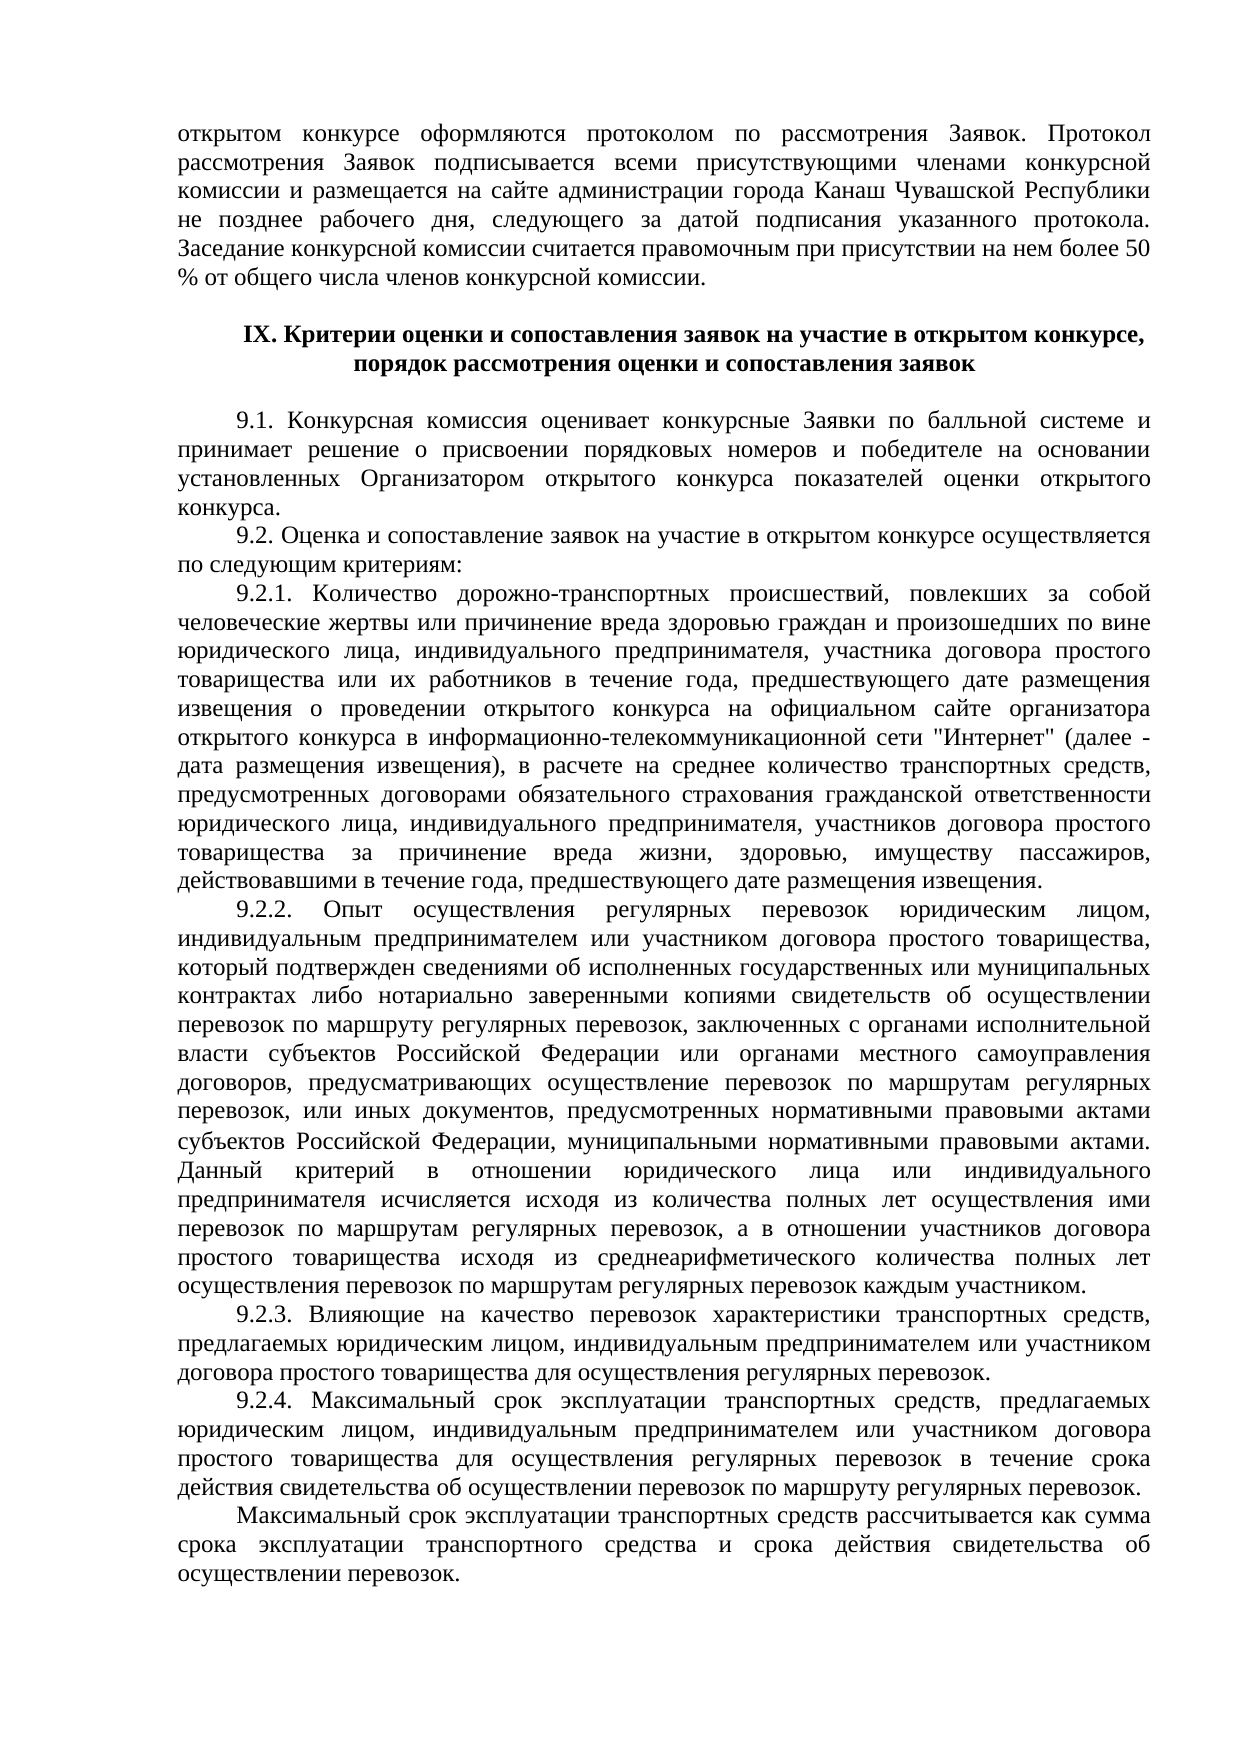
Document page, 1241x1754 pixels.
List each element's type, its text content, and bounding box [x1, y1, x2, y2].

text 9.2.3. Влияющие на качество перевозок характеристики транспортных средств, предлагаемых юридическим лицом, индивидуальным предпринимателем или участником договора простого товарищества для осуществления регулярных перевозок. [177, 1299, 1152, 1386]
text 9.2. Оценка и сопоставление заявок на участие в открытом конкурсе осуществляется по следующим критериям: [177, 521, 1152, 578]
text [177, 118, 1152, 291]
text 9.2.2. Опыт осуществления регулярных перевозок юридическим лицом, индивидуальным предпринимателем или участником договора простого товарищества, который подтвержден сведениями об исполненных государственных или муниципальных контрактах либо нотариально заверенными копиями свидетельств об осуществлении перевозок по маршруту регулярных перевозок, заключенных с органами исполнительной власти субъектов Российской Федерации или органами местного самоуправления договоров, предусматривающих осуществление перевозок по маршрутам регулярных перевозок, или иных документов, предусмотренных нормативными правовыми актами субъектов Российской Федерации, муниципальными нормативными правовыми актами. Данный критерий в отношении юридического лица или индивидуального предпринимателя исчисляется исходя из количества полных лет осуществления ими перевозок по маршрутам регулярных перевозок, а в отношении участников договора простого товарищества исходя из среднеарифметического количества полных лет осуществления перевозок по маршрутам регулярных перевозок каждым участником. [177, 894, 1152, 1299]
text 9.2.1. Количество дорожно-транспортных происшествий, повлекших за собой человеческие жертвы или причинение вреда здоровью граждан и произошедших по вине юридического лица, индивидуального предпринимателя, участника договора простого товарищества или их работников в течение года, предшествующего дате размещения извещения о проведении открытого конкурса на официальном сайте организатора открытого конкурса в информационно-телекоммуникационной сети "Интернет" (далее - дата размещения извещения), в расчете на среднее количество транспортных средств, предусмотренных договорами обязательного страхования гражданской ответственности юридического лица, индивидуального предпринимателя, участников договора простого товарищества за причинение вреда жизни, здоровью, имуществу пассажиров, действовавшими в течение года, предшествующего дате размещения извещения. [177, 578, 1152, 894]
text IX. Критерии оценки и сопоставления заявок на участие в открытом конкурсе, порядок рассмотрения оценки и сопоставления заявок [177, 319, 1152, 377]
text 9.1. Конкурсная комиссия оценивает конкурсные Заявки по балльной системе и принимает решение о присвоении порядковых номеров и победителе на основании установленных Организатором открытого конкурса показателей оценки открытого конкурса. [177, 406, 1152, 521]
text Максимальный срок эксплуатации транспортных средств рассчитывается как сумма срока эксплуатации транспортного средства и срока действия свидетельства об осуществлении перевозок. [177, 1501, 1152, 1587]
text 9.2.4. Максимальный срок эксплуатации транспортных средств, предлагаемых юридическим лицом, индивидуальным предпринимателем или участником договора простого товарищества для осуществления регулярных перевозок в течение срока действия свидетельства об осуществлении перевозок по маршруту регулярных перевозок. [177, 1386, 1152, 1501]
